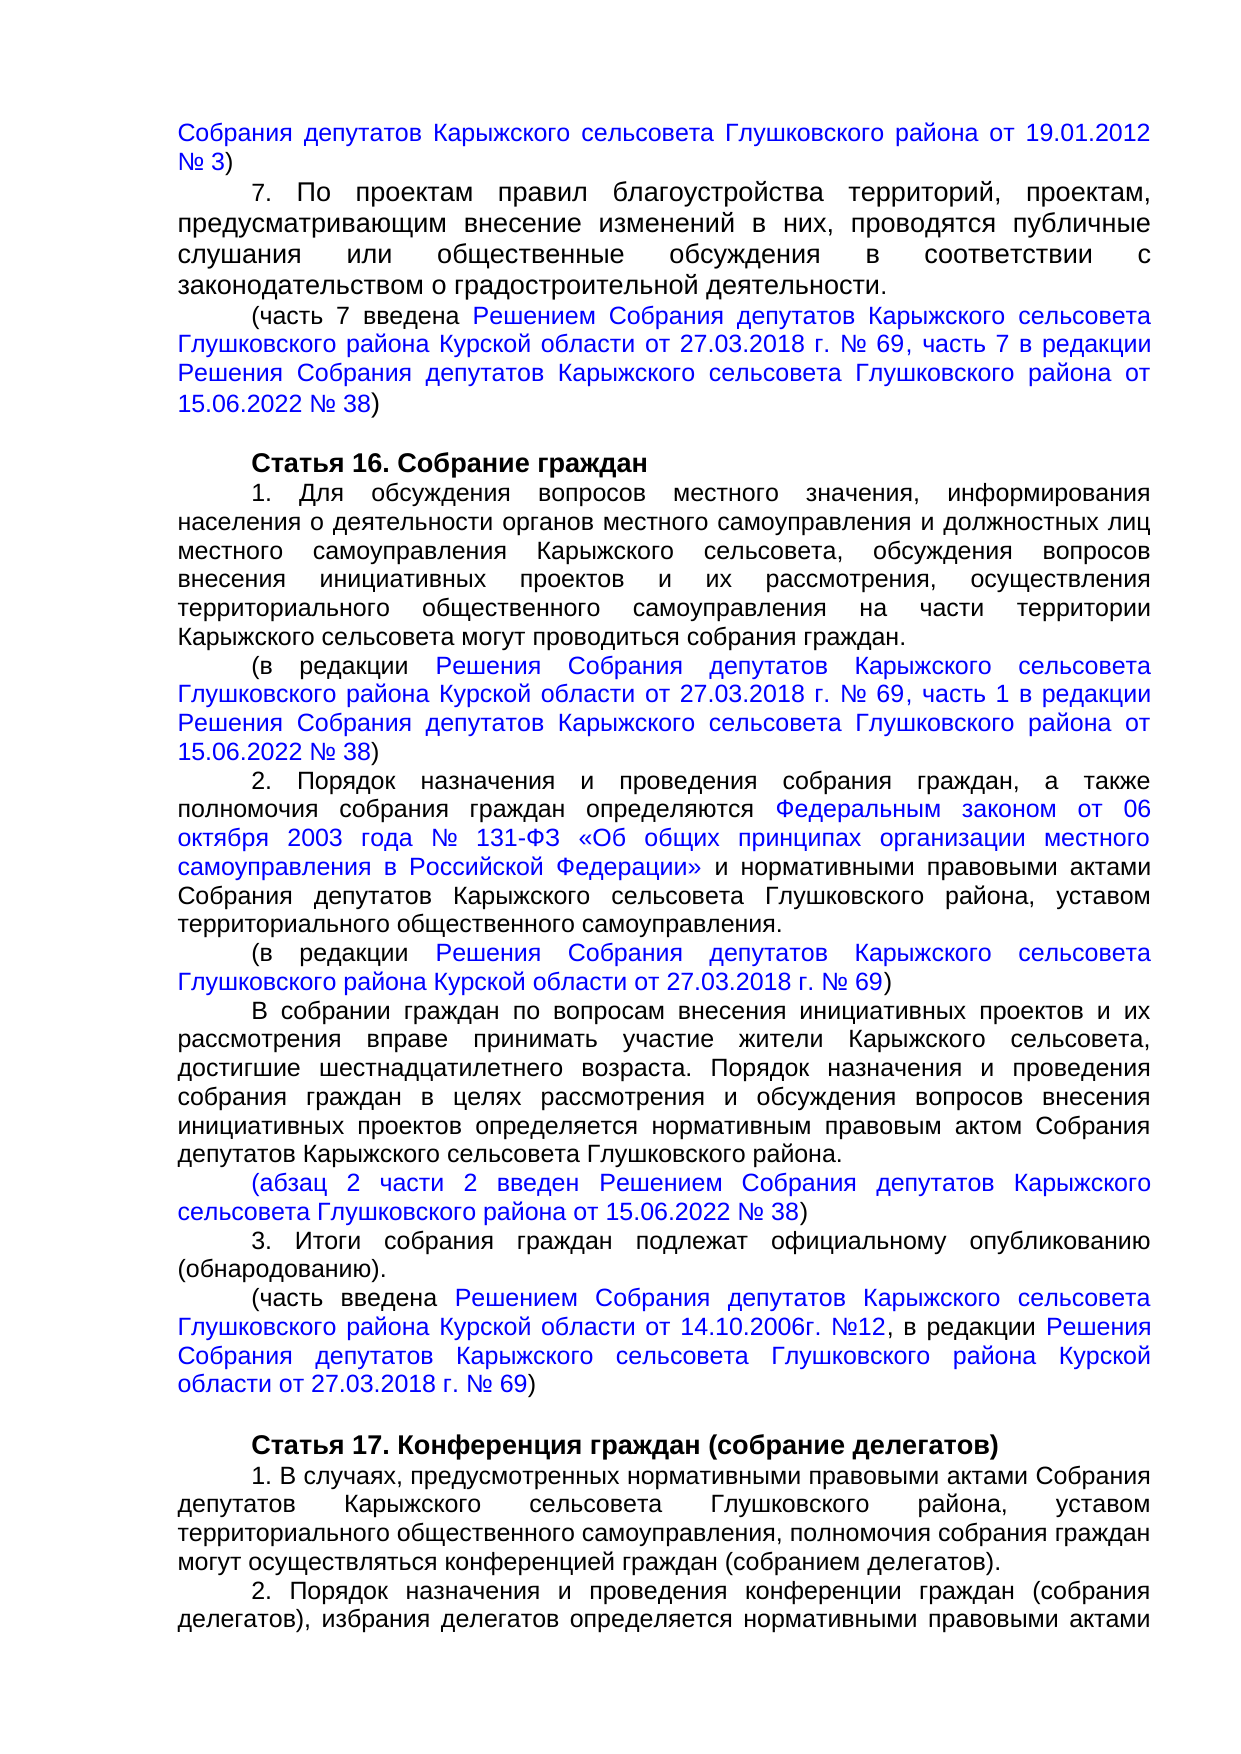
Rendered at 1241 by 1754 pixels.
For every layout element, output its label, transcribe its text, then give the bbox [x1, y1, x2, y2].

text 2. Порядок назначения и проведения собрания граждан, а также полномочия собрания граждан определяются Федеральным законом от 06 октября 2003 года № 131-ФЗ «Об общих принципах организации местного самоуправления в Российской Федерации» и нормативными правовыми актами Собрания депутатов Карыжского сельсовета Глушковского района, уставом территориального общественного самоуправления. [177, 766, 1152, 938]
text (в редакции Решения Собрания депутатов Карыжского сельсовета Глушковского района Курской области от 27.03.2018 г. № 69) [177, 938, 1152, 996]
text (в редакции Решения Собрания депутатов Карыжского сельсовета Глушковского района Курской области от 27.03.2018 г. № 69, часть 1 в редакции Решения Собрания депутатов Карыжского сельсовета Глушковского района от 15.06.2022 № 38) [177, 651, 1152, 766]
text (часть 7 введена Решением Собрания депутатов Карыжского сельсовета Глушковского района Курской области от 27.03.2018 г. № 69, часть 7 в редакции Решения Собрания депутатов Карыжского сельсовета Глушковского района от 15.06.2022 № 38) [177, 301, 1152, 418]
text 1. В случаях, предусмотренных нормативными правовыми актами Собрания депутатов Карыжского сельсовета Глушковского района, уставом территориального общественного самоуправления, полномочия собрания граждан могут осуществляться конференцией граждан (собранием делегатов). [177, 1461, 1152, 1576]
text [177, 118, 1152, 176]
text (абзац 2 части 2 введен Решением Собрания депутатов Карыжского сельсовета Глушковского района от 15.06.2022 № 38) [177, 1168, 1152, 1226]
text 7. По проектам правил благоустройства территорий, проектам, предусматривающим внесение изменений в них, проводятся публичные слушания или общественные обсуждения в соответствии с законодательством о градостроительной деятельности. [177, 176, 1152, 301]
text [177, 1576, 1152, 1633]
text Статья 16. Собрание граждан [177, 447, 1152, 478]
text 1. Для обсуждения вопросов местного значения, информирования населения о деятельности органов местного самоуправления и должностных лиц местного самоуправления Карыжского сельсовета, обсуждения вопросов внесения инициативных проектов и их рассмотрения, осуществления территориального общественного самоуправления на части территории Карыжского сельсовета могут проводиться собрания граждан. [177, 478, 1152, 651]
text (часть введена Решением Собрания депутатов Карыжского сельсовета Глушковского района Курской области от 14.10.2006г. №12, в редакции Решения Собрания депутатов Карыжского сельсовета Глушковского района Курской области от 27.03.2018 г. № 69) [177, 1283, 1152, 1398]
text В собрании граждан по вопросам внесения инициативных проектов и их рассмотрения вправе принимать участие жители Карыжского сельсовета, достигшие шестнадцатилетнего возраста. Порядок назначения и проведения собрания граждан в целях рассмотрения и обсуждения вопросов внесения инициативных проектов определяется нормативным правовым актом Собрания депутатов Карыжского сельсовета Глушковского района. [177, 996, 1152, 1168]
text Статья 17. Конференция граждан (собрание делегатов) [177, 1429, 1152, 1461]
text 3. Итоги собрания граждан подлежат официальному опубликованию (обнародованию). [177, 1226, 1152, 1283]
